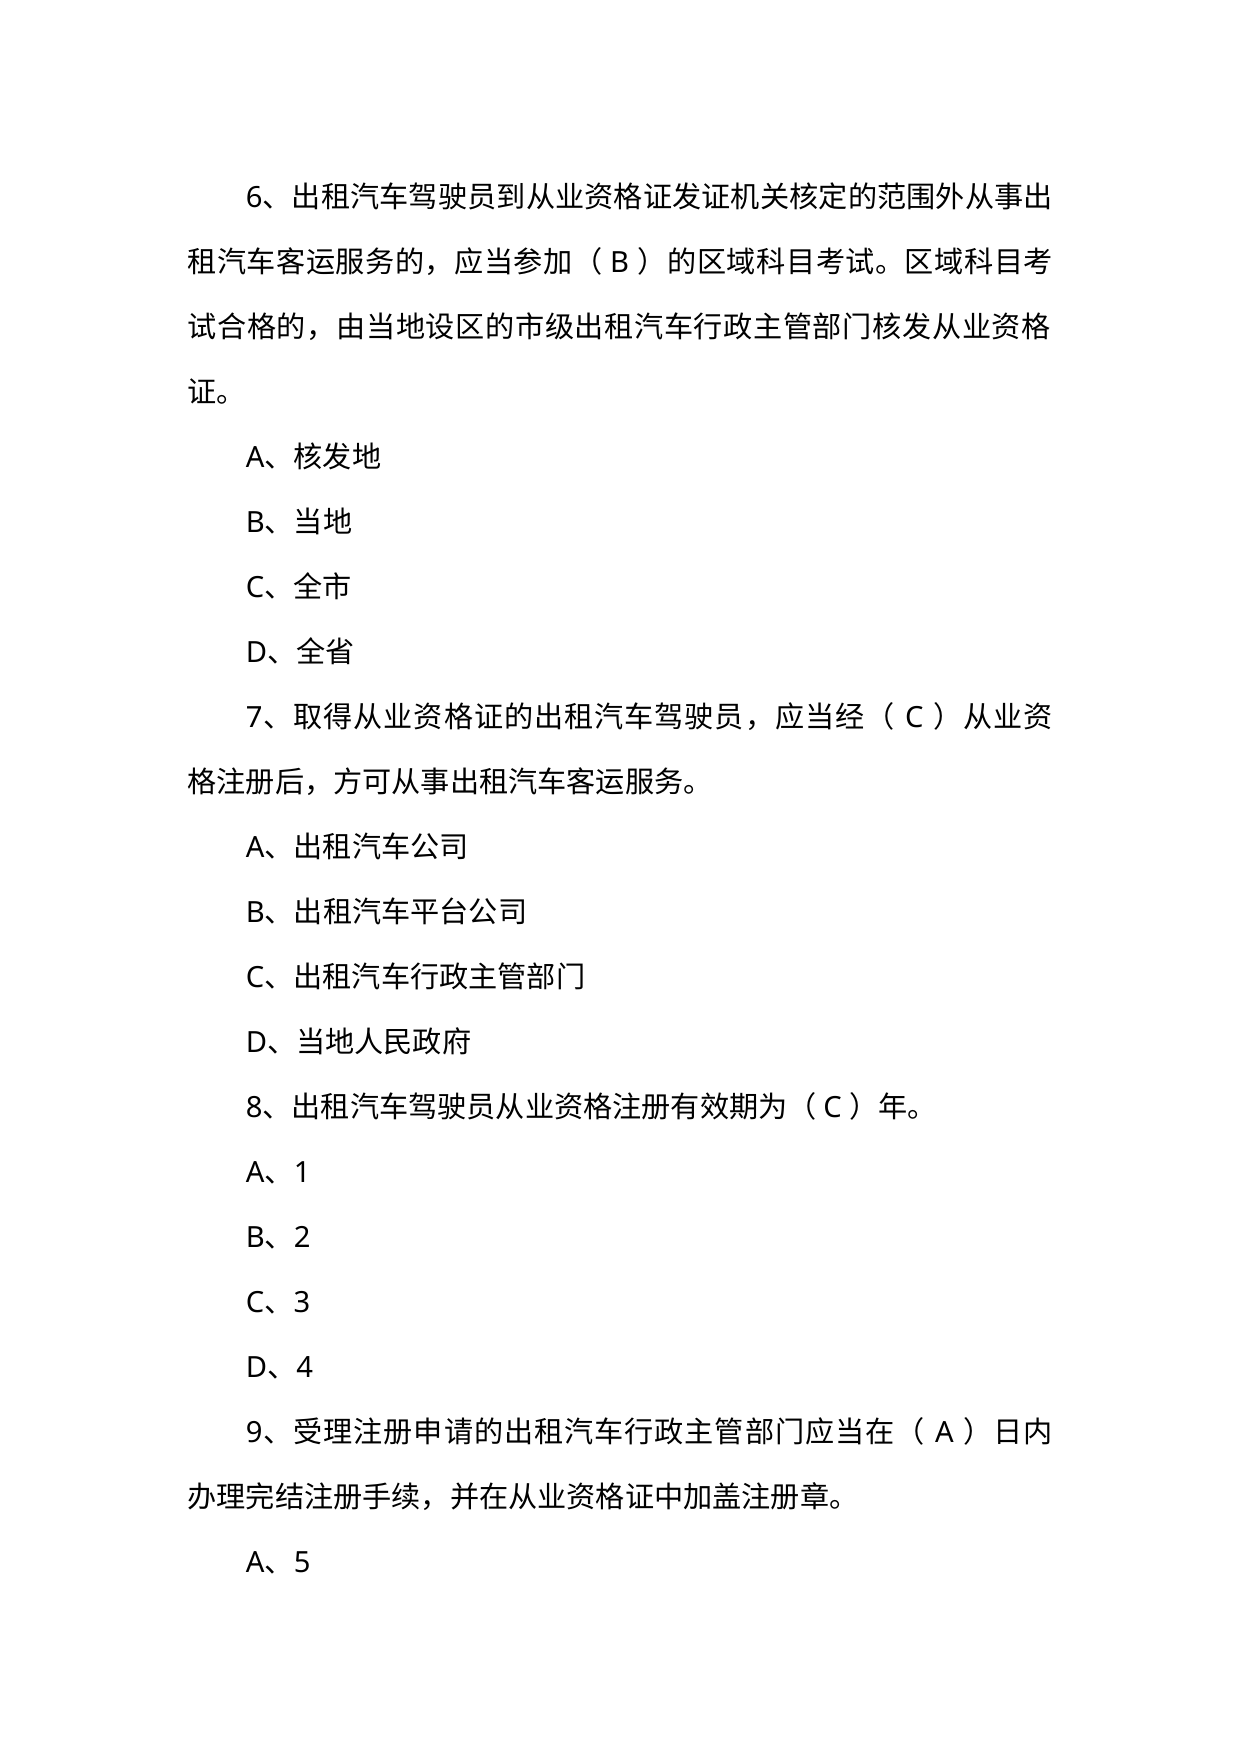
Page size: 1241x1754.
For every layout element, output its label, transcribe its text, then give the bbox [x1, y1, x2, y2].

text C、全市 [187, 552, 1053, 617]
text 7、取得从业资格证的出租汽车驾驶员，应当经（ C ）从业资格注册后，方可从事出租汽车客运服务。 [187, 682, 1053, 812]
text A、出租汽车公司 [187, 812, 1053, 877]
text A、核发地 [187, 422, 1053, 487]
text A、5 [187, 1527, 1053, 1592]
text D、4 [187, 1332, 1053, 1397]
text C、3 [187, 1267, 1053, 1332]
text D、全省 [187, 617, 1053, 682]
text 9、受理注册申请的出租汽车行政主管部门应当在（ A ）日内办理完结注册手续，并在从业资格证中加盖注册章。 [187, 1397, 1053, 1527]
text 6、出租汽车驾驶员到从业资格证发证机关核定的范围外从事出租汽车客运服务的，应当参加（ B ）的区域科目考试。区域科目考试合格的，由当地设区的市级出租汽车行政主管部门核发从业资格证。 [187, 162, 1053, 422]
text C、出租汽车行政主管部门 [187, 942, 1053, 1007]
text B、当地 [187, 487, 1053, 552]
text D、当地人民政府 [187, 1007, 1053, 1072]
text 8、出租汽车驾驶员从业资格注册有效期为（ C ）年。 [187, 1072, 1053, 1137]
text B、2 [187, 1202, 1053, 1267]
text B、出租汽车平台公司 [187, 877, 1053, 942]
text A、1 [187, 1137, 1053, 1202]
